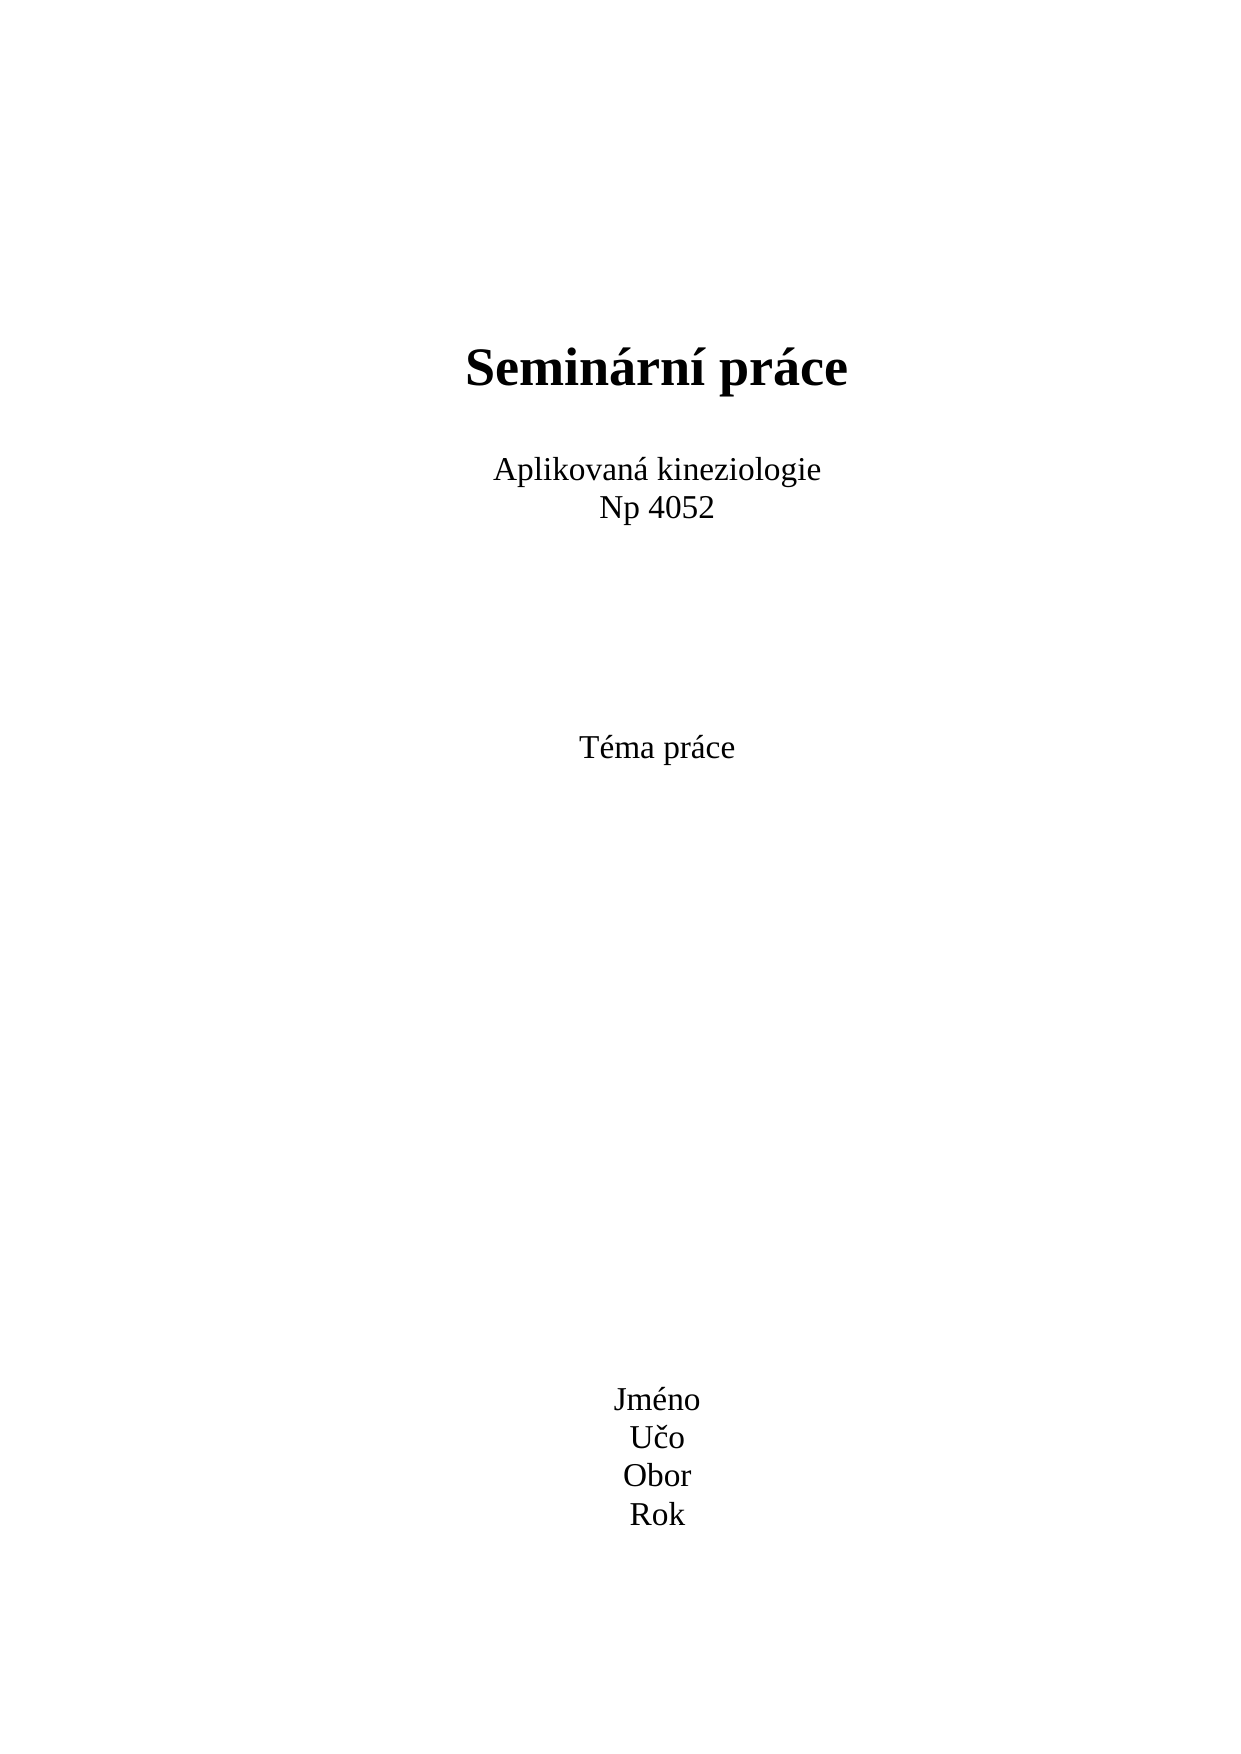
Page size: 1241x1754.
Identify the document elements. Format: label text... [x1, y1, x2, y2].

text Téma práce [148, 727, 1093, 766]
text Seminární práce [148, 334, 1093, 397]
text Učo [148, 1417, 1093, 1456]
text Np 4052 [148, 488, 1093, 526]
text Rok [148, 1494, 1093, 1532]
text Obor [148, 1456, 1093, 1494]
text Aplikovaná kineziologie [148, 449, 1093, 488]
text Jméno [148, 1379, 1093, 1417]
